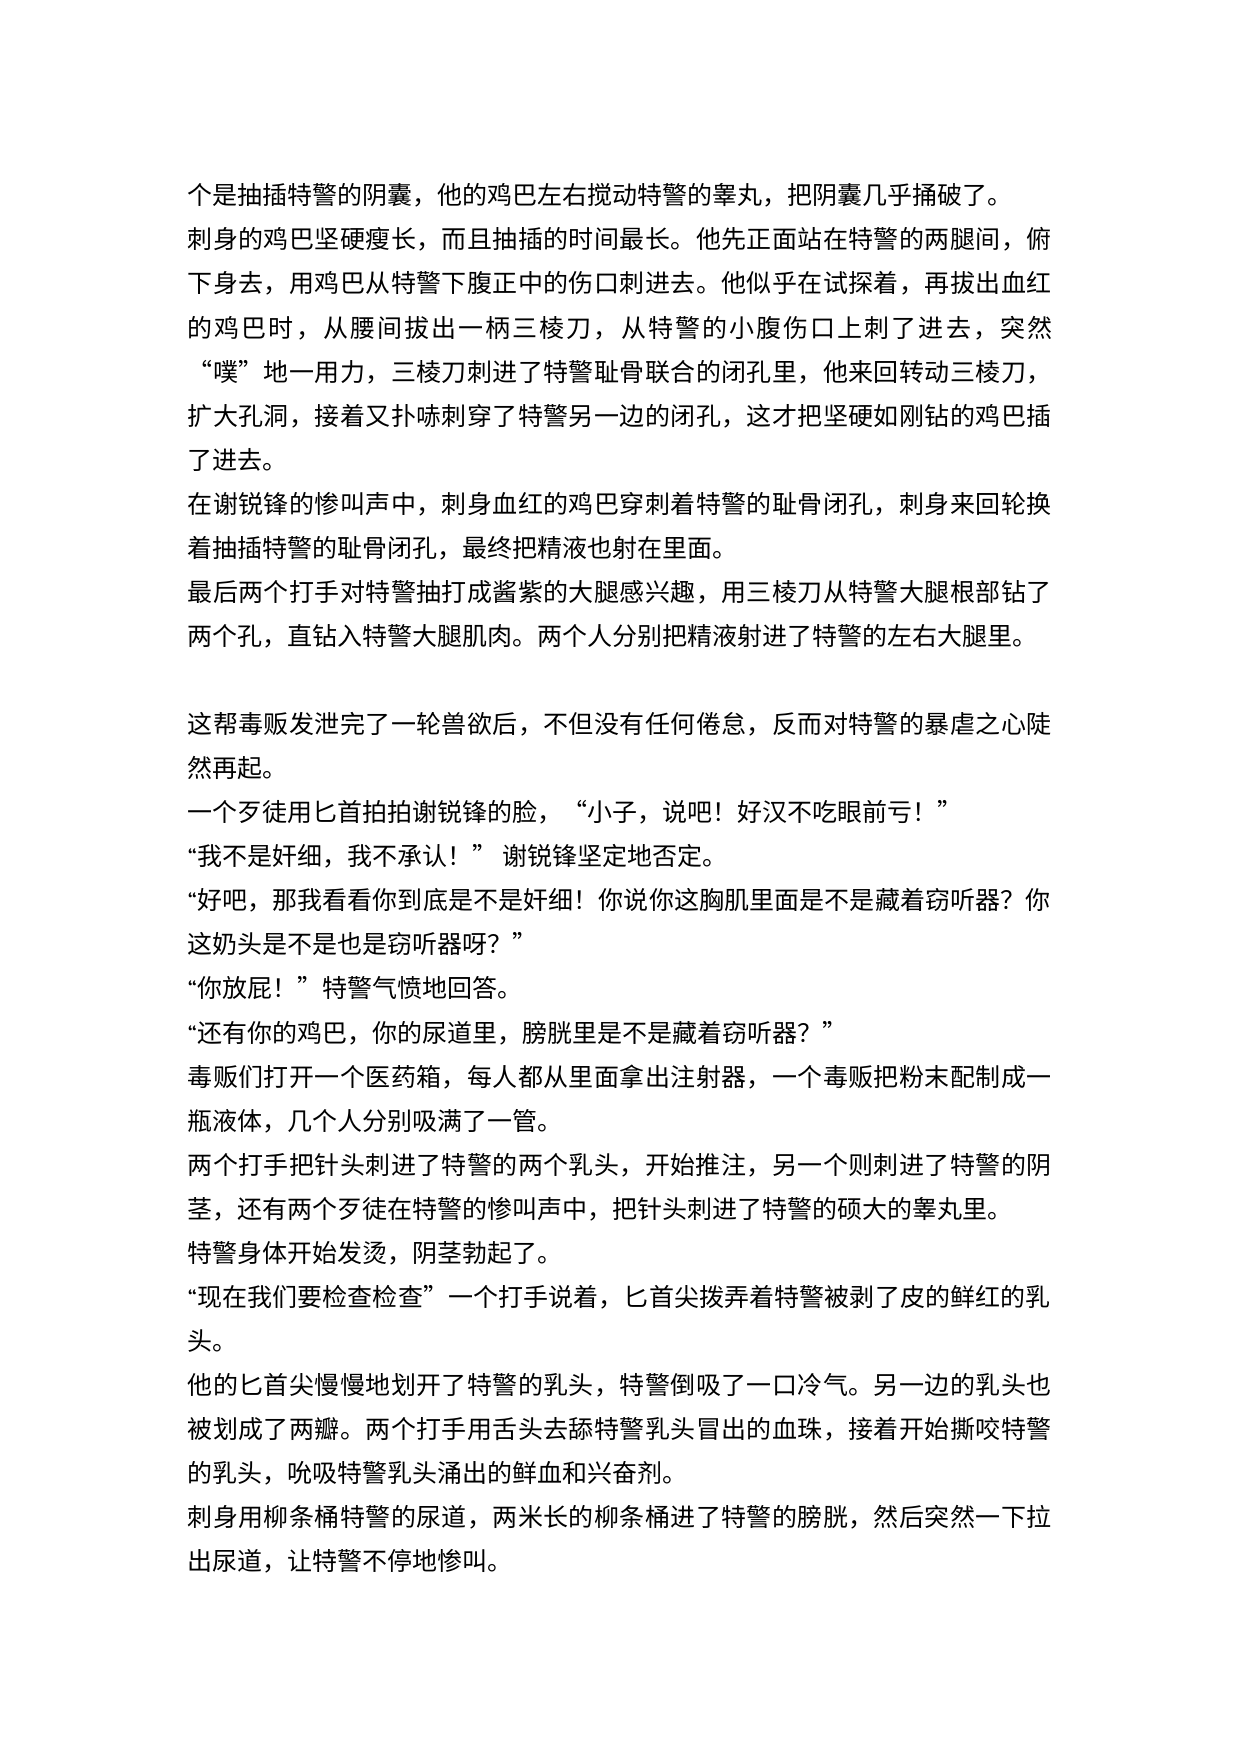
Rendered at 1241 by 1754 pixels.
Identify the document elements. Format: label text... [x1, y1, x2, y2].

text 这帮毒贩发泄完了一轮兽欲后，不但没有任何倦怠，反而对特警的暴虐之心陡然再起。 [187, 701, 1053, 789]
text “好吧，那我看看你到底是不是奸细！你说你这胸肌里面是不是藏着窃听器？你这奶头是不是也是窃听器呀？” [187, 877, 1053, 965]
text 两个打手把针头刺进了特警的两个乳头，开始推注，另一个则刺进了特警的阴茎，还有两个歹徒在特警的惨叫声中，把针头刺进了特警的硕大的睾丸里。 [187, 1141, 1053, 1229]
text “现在我们要检查检查”一个打手说着，匕首尖拨弄着特警被剥了皮的鲜红的乳头。 [187, 1273, 1053, 1362]
text 一个歹徒用匕首拍拍谢锐锋的脸，“小子，说吧！好汉不吃眼前亏！” [187, 789, 1053, 833]
text 在谢锐锋的惨叫声中，刺身血红的鸡巴穿刺着特警的耻骨闭孔，刺身来回轮换着抽插特警的耻骨闭孔，最终把精液也射在里面。 [187, 480, 1053, 568]
text “还有你的鸡巴，你的尿道里，膀胱里是不是藏着窃听器？” [187, 1009, 1053, 1053]
text 刺身用柳条桶特警的尿道，两米长的柳条桶进了特警的膀胱，然后突然一下拉出尿道，让特警不停地惨叫。 [187, 1494, 1053, 1582]
text 毒贩们打开一个医药箱，每人都从里面拿出注射器，一个毒贩把粉末配制成一瓶液体，几个人分别吸满了一管。 [187, 1053, 1053, 1141]
text 最后两个打手对特警抽打成酱紫的大腿感兴趣，用三棱刀从特警大腿根部钻了两个孔，直钻入特警大腿肌肉。两个人分别把精液射进了特警的左右大腿里。 [187, 568, 1053, 657]
text 特警身体开始发烫，阴茎勃起了。 [187, 1229, 1053, 1273]
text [187, 172, 1053, 216]
text 刺身的鸡巴坚硬瘦长，而且抽插的时间最长。他先正面站在特警的两腿间，俯下身去，用鸡巴从特警下腹正中的伤口刺进去。他似乎在试探着，再拔出血红的鸡巴时，从腰间拔出一柄三棱刀，从特警的小腹伤口上刺了进去，突然“噗”地一用力，三棱刀刺进了特警耻骨联合的闭孔里，他来回转动三棱刀，扩大孔洞，接着又扑哧刺穿了特警另一边的闭孔，这才把坚硬如刚钻的鸡巴插了进去。 [187, 216, 1053, 480]
text 他的匕首尖慢慢地划开了特警的乳头，特警倒吸了一口冷气。另一边的乳头也被划成了两瓣。两个打手用舌头去舔特警乳头冒出的血珠，接着开始撕咬特警的乳头，吮吸特警乳头涌出的鲜血和兴奋剂。 [187, 1362, 1053, 1494]
text “你放屁！”特警气愤地回答。 [187, 965, 1053, 1009]
text “我不是奸细，我不承认！” 谢锐锋坚定地否定。 [187, 833, 1053, 877]
